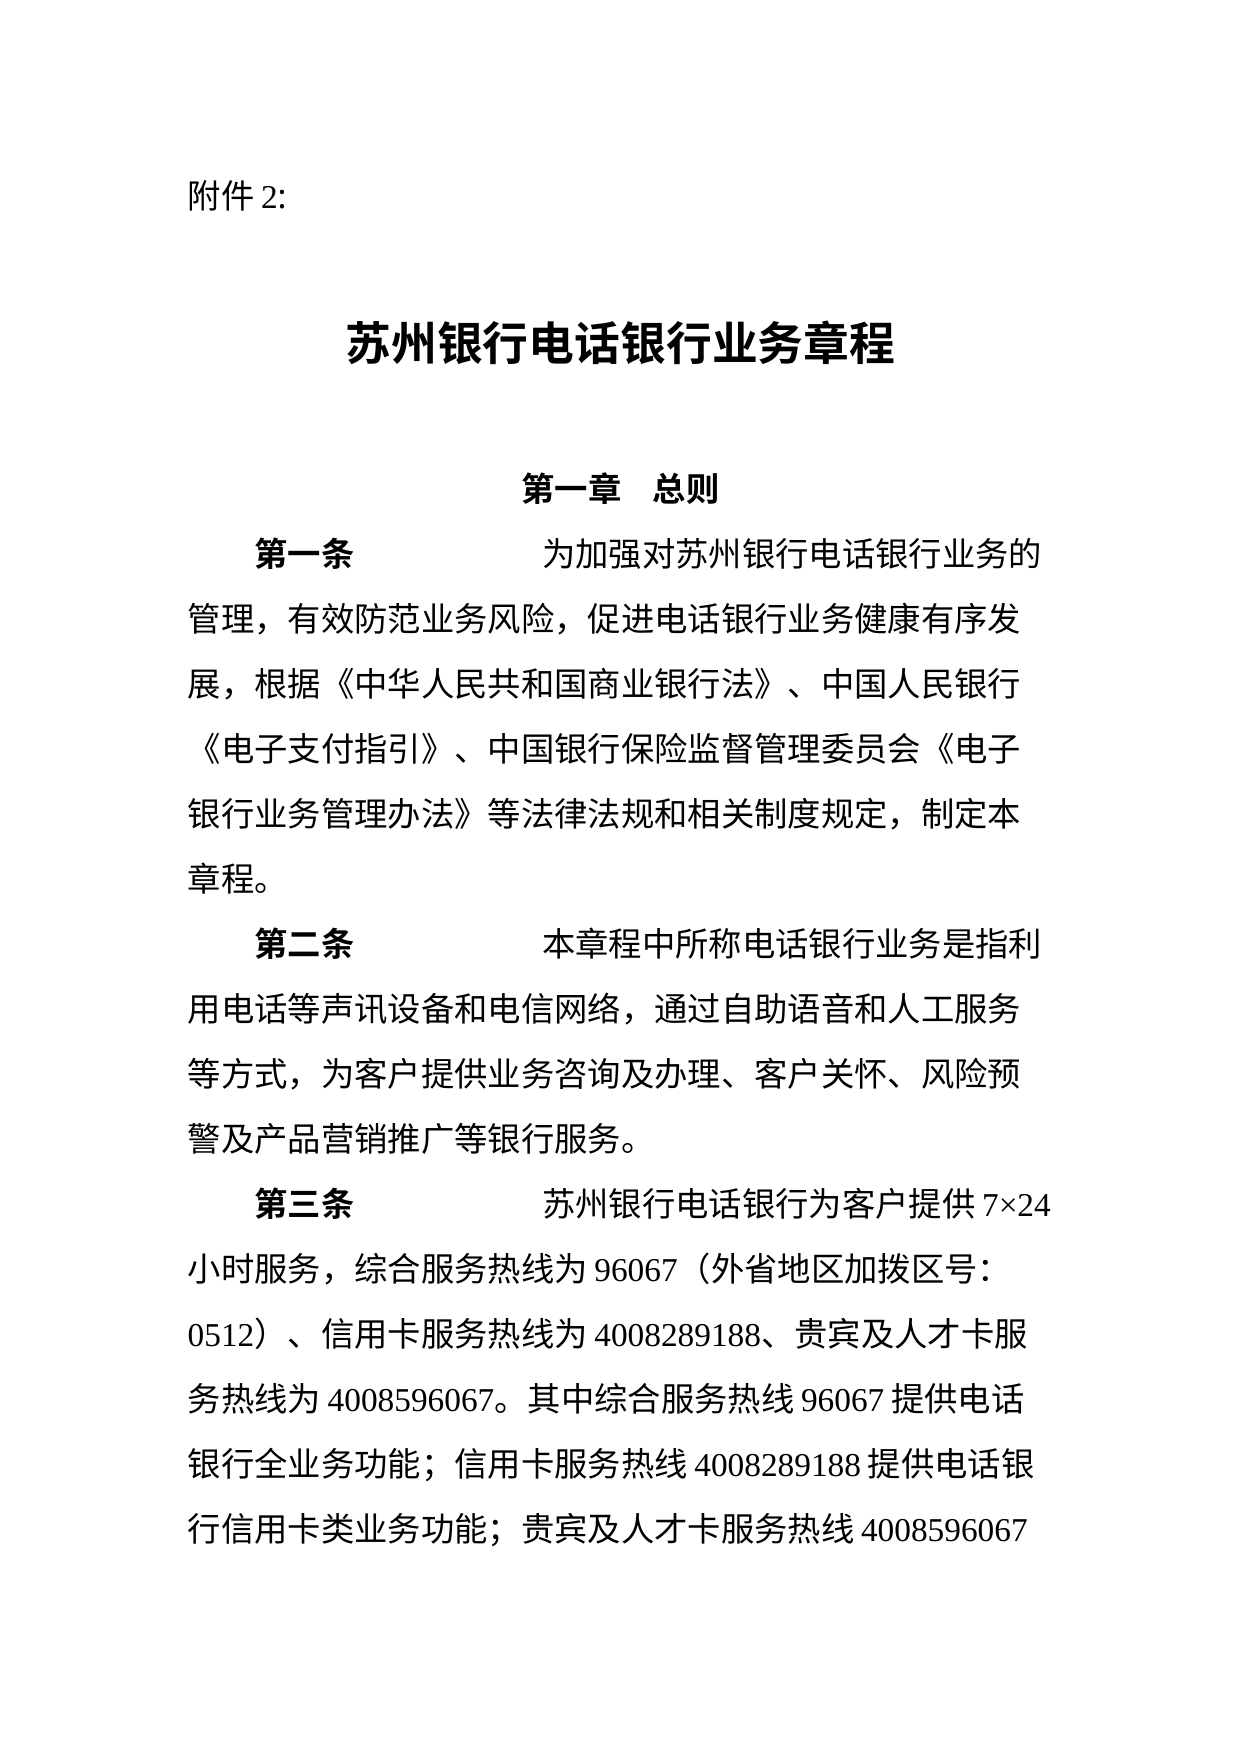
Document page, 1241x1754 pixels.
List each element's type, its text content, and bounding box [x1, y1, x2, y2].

text 苏州银行电话银行业务章程 [187, 292, 1053, 389]
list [187, 1169, 1053, 1559]
text 附件2: [187, 162, 1053, 227]
list 为加强对苏州银行电话银行业务的管理，有效防范业务风险，促进电话银行业务健康有序发展，根据《中华人民共和国商业银行法》、中国人民银行《电子支付指引》、中国银行保险监督管理委员会《电子银行业务管理办法》等法律法规和相关制度规定，制定本章程。 [187, 519, 1053, 909]
list 本章程中所称电话银行业务是指利用电话等声讯设备和电信网络，通过自助语音和人工服务等方式，为客户提供业务咨询及办理、客户关怀、风险预警及产品营销推广等银行服务。 [187, 909, 1053, 1169]
list 总则 [187, 454, 1053, 519]
